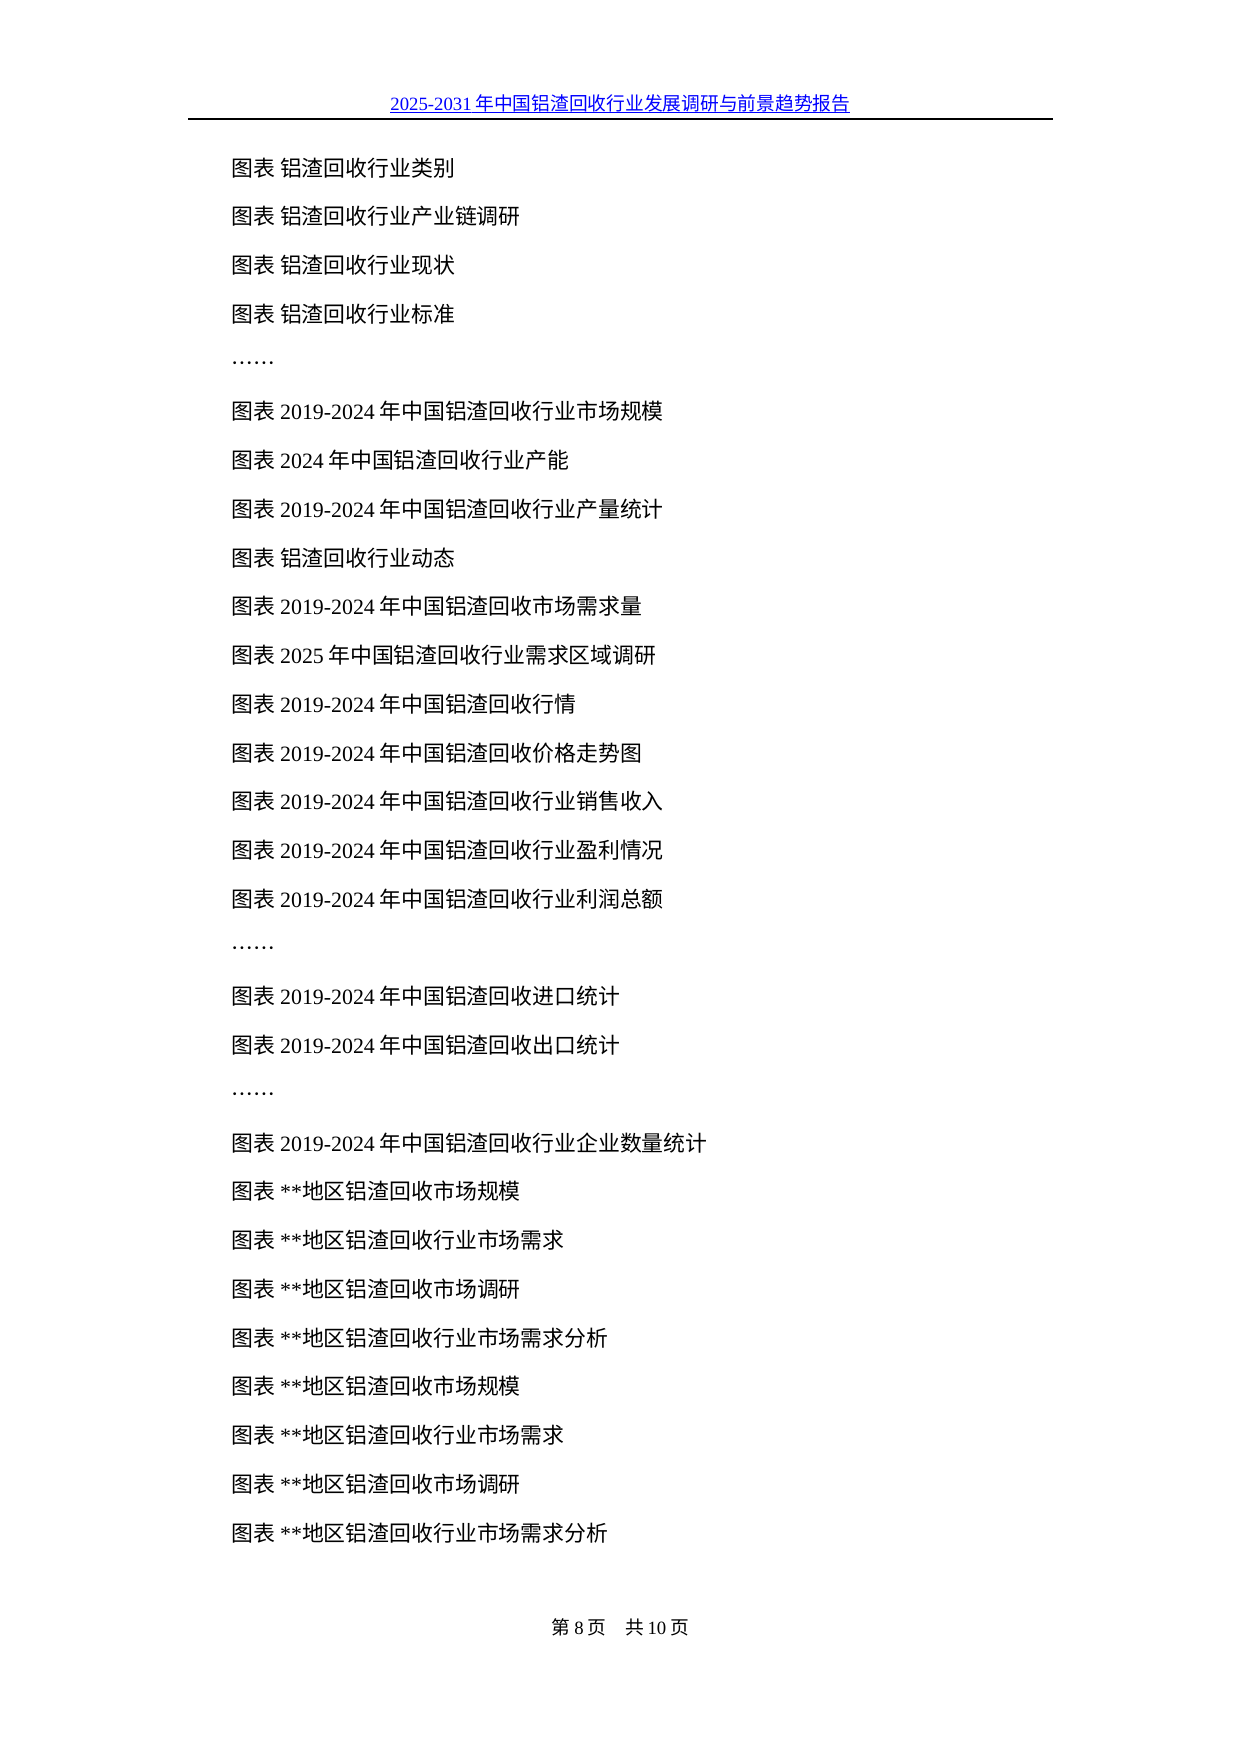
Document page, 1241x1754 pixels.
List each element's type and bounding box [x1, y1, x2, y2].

text [187, 150, 1053, 1548]
